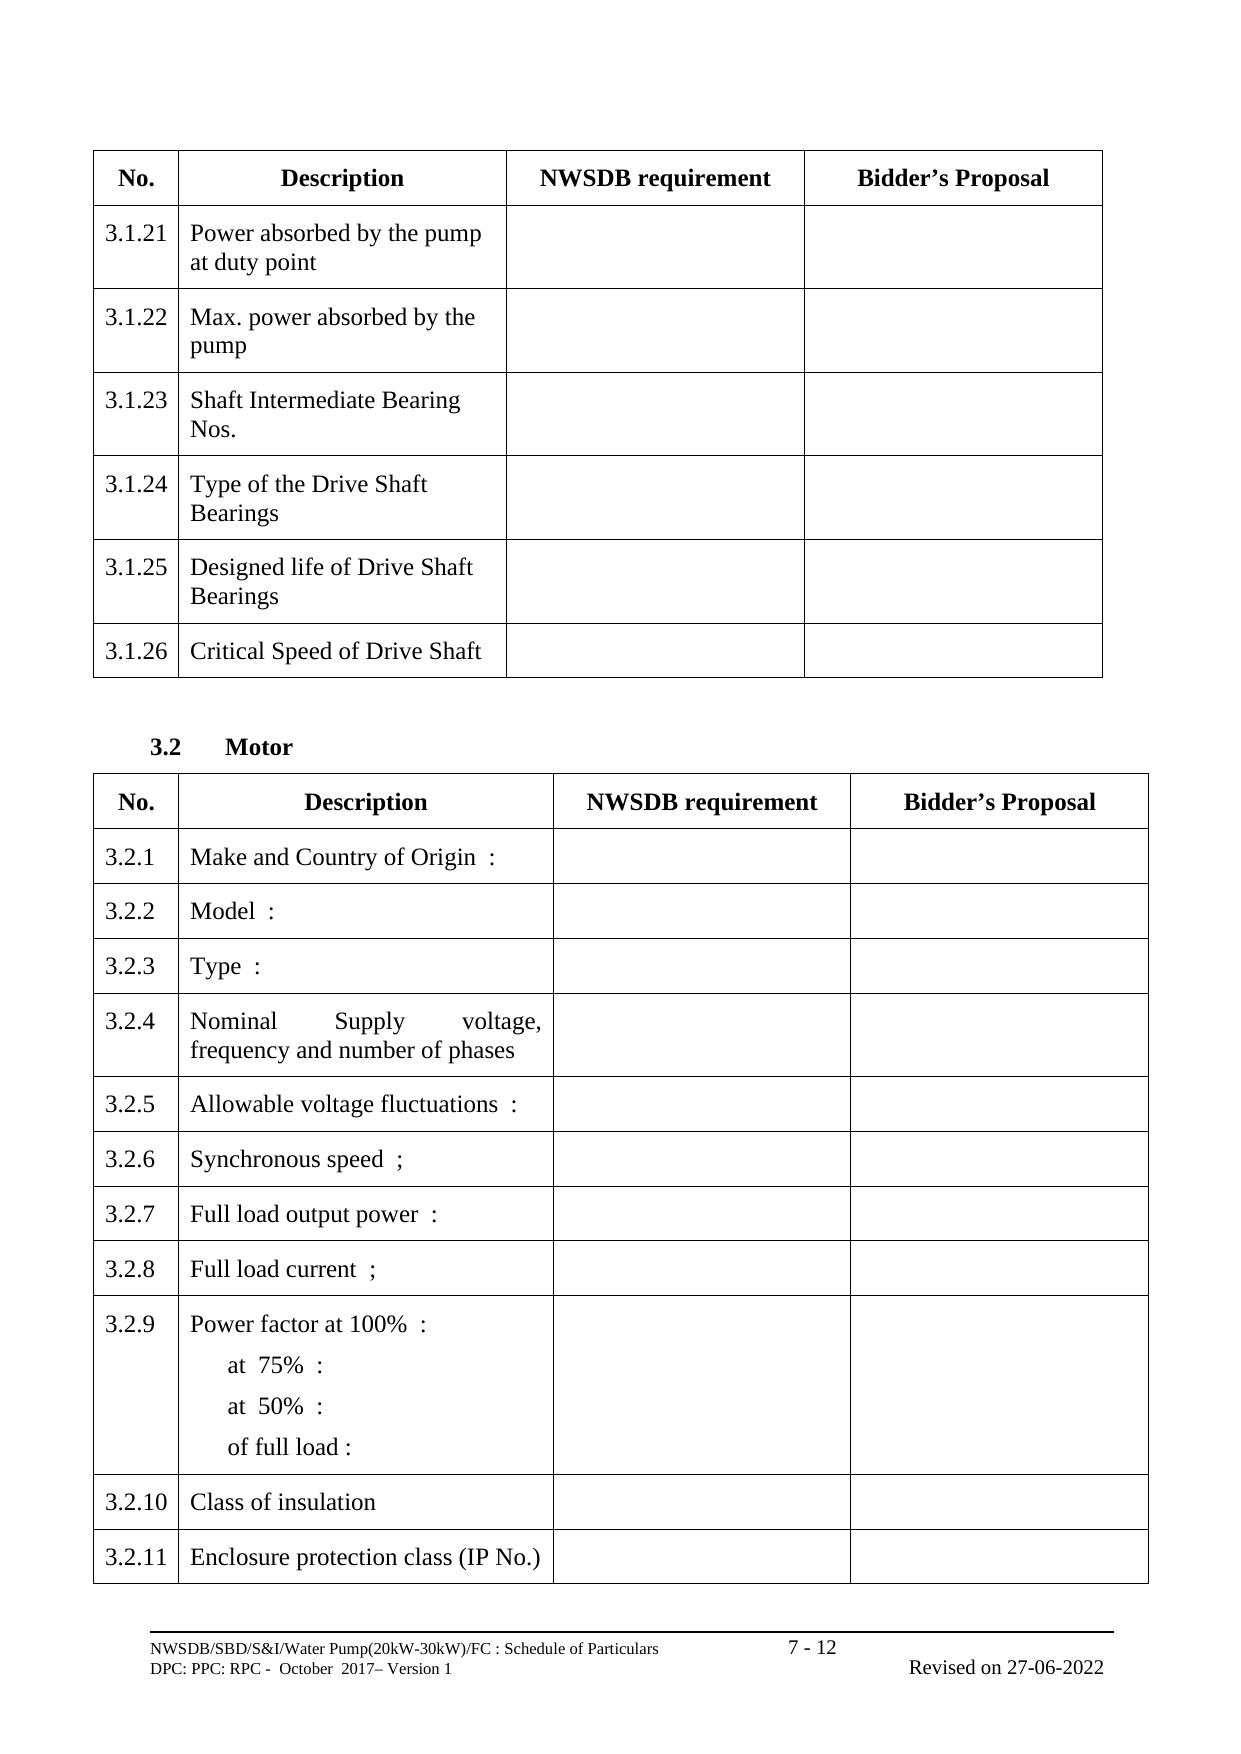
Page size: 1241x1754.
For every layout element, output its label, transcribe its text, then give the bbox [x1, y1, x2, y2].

table_cell [851, 1132, 1148, 1186]
table_cell 3.1.26 [94, 624, 178, 677]
table_cell Enclosure protection class (IP No.) [179, 1530, 553, 1583]
table_cell [507, 289, 804, 372]
table_cell Model : [179, 884, 553, 938]
table_cell [507, 206, 804, 288]
table_cell [507, 373, 804, 455]
table_cell [507, 624, 804, 677]
table_cell 3.2.8 [94, 1241, 178, 1295]
table_cell 3.1.22 [94, 289, 178, 372]
table_cell [805, 456, 1102, 539]
table_cell [554, 1187, 850, 1240]
table_cell [554, 829, 850, 883]
table_cell [554, 939, 850, 992]
table_cell 3.2.2 [94, 884, 178, 938]
table_cell 3.1.24 [94, 456, 178, 539]
table_cell [851, 1530, 1148, 1583]
table_cell Allowable voltage fluctuations : [179, 1077, 553, 1131]
table_cell Power factor at 100% : at 75% : at 50% : of full load : [179, 1296, 553, 1474]
table_cell [805, 373, 1102, 455]
table_cell 3.2.7 [94, 1187, 178, 1240]
table_cell [805, 540, 1102, 622]
table_cell Full load output power : [179, 1187, 553, 1240]
table_header No. [94, 774, 178, 828]
table_cell Type : [179, 939, 553, 992]
table_cell 3.1.21 [94, 206, 178, 288]
table_header Description [179, 151, 506, 205]
table_cell [851, 939, 1148, 992]
table_cell [554, 1132, 850, 1186]
table_cell [554, 1475, 850, 1528]
table_cell 3.2.5 [94, 1077, 178, 1131]
table_cell [507, 540, 804, 622]
table_cell 3.1.23 [94, 373, 178, 455]
table_cell [851, 1187, 1148, 1240]
table_cell [851, 1077, 1148, 1131]
table_cell Power absorbed by the pump at duty point [179, 206, 506, 288]
table_cell Nominal Supply voltage, frequency and number of phases [179, 994, 553, 1076]
table_cell 3.2.6 [94, 1132, 178, 1186]
table_header NWSDB requirement [554, 774, 850, 828]
table_cell [851, 994, 1148, 1076]
table_cell 3.2.9 [94, 1296, 178, 1474]
table_cell Max. power absorbed by the pump [179, 289, 506, 372]
table_cell 3.2.3 [94, 939, 178, 992]
table_cell [851, 829, 1148, 883]
table_cell [805, 624, 1102, 677]
table_cell Shaft Intermediate Bearing Nos. [179, 373, 506, 455]
table_cell [851, 1475, 1148, 1528]
table_cell [851, 1241, 1148, 1295]
text 3.2 Motor [150, 732, 1114, 761]
table_cell 3.2.1 [94, 829, 178, 883]
table_cell [554, 1530, 850, 1583]
table_cell Make and Country of Origin : [179, 829, 553, 883]
table_cell Synchronous speed ; [179, 1132, 553, 1186]
table_cell [851, 1296, 1148, 1474]
table_cell 3.1.25 [94, 540, 178, 622]
table_cell Type of the Drive Shaft Bearings [179, 456, 506, 539]
table_cell [554, 1296, 850, 1474]
table_header Description [179, 774, 553, 828]
table_header NWSDB requirement [507, 151, 804, 205]
table_cell [805, 206, 1102, 288]
table_cell Class of insulation [179, 1475, 553, 1528]
table_cell Critical Speed of Drive Shaft [179, 624, 506, 677]
table_header Bidder’s Proposal [851, 774, 1148, 828]
table_cell [554, 884, 850, 938]
table_cell [805, 289, 1102, 372]
table_cell 3.2.10 [94, 1475, 178, 1528]
table_header Bidder’s Proposal [805, 151, 1102, 205]
table_header No. [94, 151, 178, 205]
table_cell [554, 1077, 850, 1131]
table_cell Full load current ; [179, 1241, 553, 1295]
table_cell 3.2.4 [94, 994, 178, 1076]
table_cell [507, 456, 804, 539]
table_cell [554, 1241, 850, 1295]
table_cell Designed life of Drive Shaft Bearings [179, 540, 506, 622]
table_cell [554, 994, 850, 1076]
table_cell 3.2.11 [94, 1530, 178, 1583]
table_cell [851, 884, 1148, 938]
